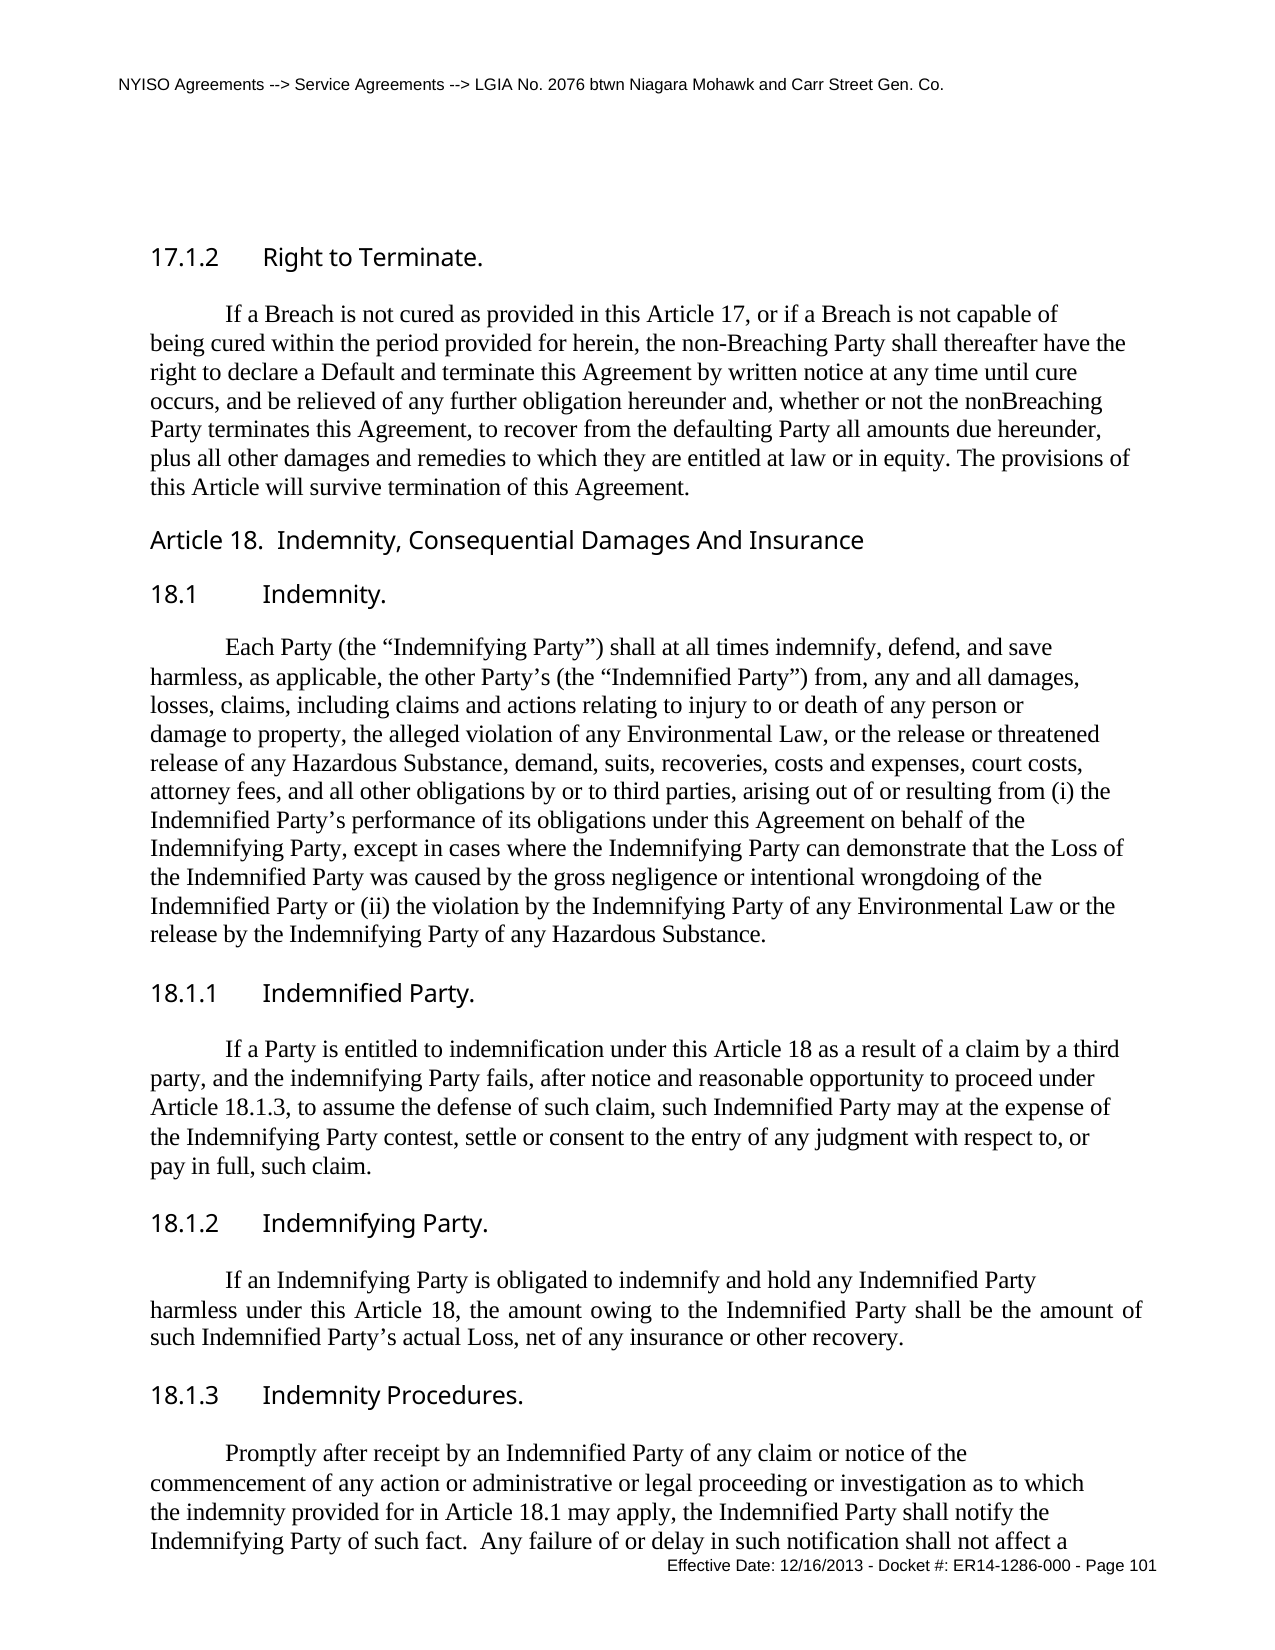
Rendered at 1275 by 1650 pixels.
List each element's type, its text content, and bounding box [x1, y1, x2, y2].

text harmless, as applicable, the other Party’s (the “Indemnified Party”) from, any and all damages, losses, claims, including claims and actions relating to injury to or death of any person or damage to property, the alleged violation of any Environmental Law, or the release or threatened release of any Hazardous Substance, demand, suits, recoveries, costs and expenses, court costs, attorney fees, and all other obligations by or to third parties, arising out of or resulting from (i) the Indemnified Party’s performance of its obligations under this Agreement on behalf of the Indemnifying Party, except in cases where the Indemnifying Party can demonstrate that the Loss of the Indemnified Party was caused by the gross negligence or intentional wrongdoing of the Indemnified Party or (ii) the violation by the Indemnifying Party of any Environmental Law or the release by the Indemnifying Party of any Hazardous Substance. [150, 662, 1139, 948]
text harmless under this Article 18, the amount owing to the Indemnified Party shall be the amount of such Indemnified Party’s actual Loss, net of any insurance or other recovery. [150, 1296, 1143, 1351]
text Article 18. Indemnity, Consequential Damages And Insurance [150, 527, 1275, 555]
text If a Breach is not cured as provided in this Article 17, or if a Breach is not capable of [225, 299, 1275, 328]
text 18.1.2 Indemnifying Party. [150, 1209, 1275, 1238]
text being cured within the period provided for herein, the non-Breaching Party shall thereafter have the right to declare a Default and terminate this Agreement by written notice at any time until cure occurs, and be relieved of any further obligation hereunder and, whether or not the nonBreaching Party terminates this Agreement, to recover from the defaulting Party all amounts due hereunder, plus all other damages and remedies to which they are entitled at law or in equity. The provisions of this Article will survive termination of this Agreement. [150, 329, 1138, 501]
text 18.1 Indemnity. [150, 581, 1275, 609]
text If an Indemnifying Party is obligated to indemnify and hold any Indemnified Party [225, 1266, 1275, 1294]
text If a Party is entitled to indemnification under this Article 18 as a result of a claim by a third party, and the indemnifying Party fails, after notice and reasonable opportunity to proceed under Article 18.1.3, to assume the defense of such claim, such Indemnified Party may at the expense of the Indemnifying Party contest, settle or consent to the entry of any judgment with respect to, or pay in full, such claim. [150, 1034, 1124, 1180]
text 18.1.3 Indemnity Procedures. [150, 1382, 1275, 1411]
text 17.1.2 Right to Terminate. [150, 243, 1275, 272]
text commencement of any action or administrative or legal proceeding or investigation as to which the indemnity provided for in Article 18.1 may apply, the Indemnified Party shall notify the Indemnifying Party of such fact. Any failure of or delay in such notification shall not affect a [150, 1468, 1123, 1555]
text Each Party (the “Indemnifying Party”) shall at all times indemnify, defend, and save [225, 633, 1275, 662]
text Promptly after receipt by an Indemnified Party of any claim or notice of the [225, 1439, 1275, 1468]
text 18.1.1 Indemnified Party. [150, 979, 1275, 1008]
